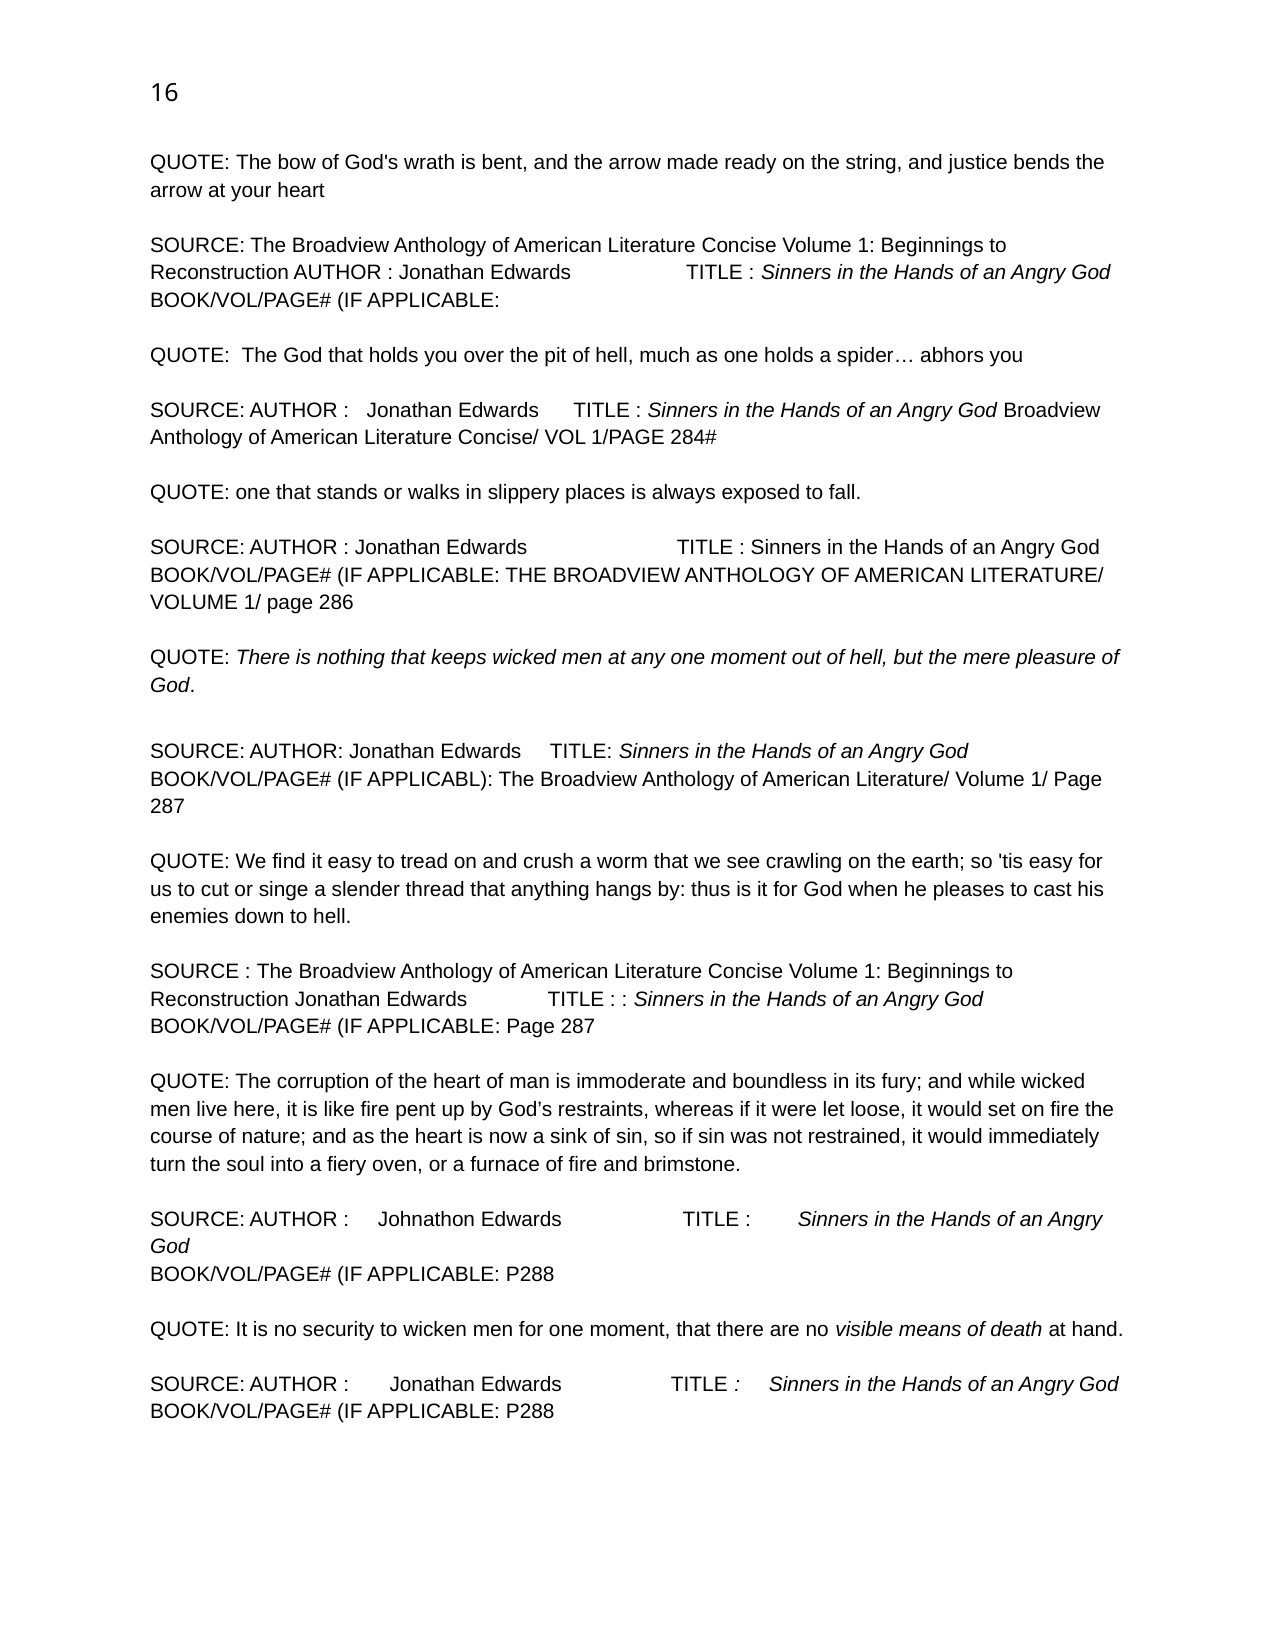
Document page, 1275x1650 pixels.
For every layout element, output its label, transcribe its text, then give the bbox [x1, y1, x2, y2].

text SOURCE: AUTHOR: Jonathan Edwards TITLE: Sinners in the Hands of an Angry God BOOK/VOL/PAGE# (IF APPLICABL): The Broadview Anthology of American Literature/ Volume 1/ Page 287 [150, 739, 1125, 818]
text SOURCE: AUTHOR : Johnathon Edwards TITLE : Sinners in the Hands of an Angry God [150, 1207, 1125, 1258]
text QUOTE: The God that holds you over the pit of hell, much as one holds a spider… abhors you [150, 342, 1125, 366]
text SOURCE : The Broadview Anthology of American Literature Concise Volume 1: Beginnings to Reconstruction Jonathan Edwards TITLE : : Sinners in the Hands of an Angry God BOOK/VOL/PAGE# (IF APPLICABLE: Page 287 [150, 959, 1125, 1038]
text SOURCE: AUTHOR : Jonathan Edwards TITLE : Sinners in the Hands of an Angry God BOOK/VOL/PAGE# (IF APPLICABLE: P288 [150, 1372, 1125, 1423]
text QUOTE: one that stands or walks in slippery places is always exposed to fall. [150, 480, 1125, 504]
text BOOK/VOL/PAGE# (IF APPLICABLE: P288 [150, 1262, 1125, 1286]
text QUOTE: There is nothing that keeps wicked men at any one moment out of hell, but the mere pleasure of God. [150, 645, 1125, 696]
text QUOTE: It is no security to wicken men for one moment, that there are no visible means of death at hand. [150, 1317, 1125, 1341]
text SOURCE: The Broadview Anthology of American Literature Concise Volume 1: Beginnings to Reconstruction AUTHOR : Jonathan Edwards TITLE : Sinners in the Hands of an Angry God BOOK/VOL/PAGE# (IF APPLICABLE: [150, 232, 1125, 311]
text QUOTE: The corruption of the heart of man is immoderate and boundless in its fury; and while wicked men live here, it is like fire pent up by God’s restraints, whereas if it were let loose, it would set on fire the course of nature; and as the heart is now a sink of sin, so if sin was not restrained, it would immediately turn the soul into a fiery oven, or a furnace of fire and brimstone. [150, 1069, 1125, 1176]
text QUOTE: The bow of God's wrath is bent, and the arrow made ready on the string, and justice bends the arrow at your heart [150, 150, 1125, 201]
text SOURCE: AUTHOR : Jonathan Edwards TITLE : Sinners in the Hands of an Angry God BOOK/VOL/PAGE# (IF APPLICABLE: THE BROADVIEW ANTHOLOGY OF AMERICAN LITERATURE/ VOLUME 1/ page 286 [150, 535, 1125, 614]
text SOURCE: AUTHOR : Jonathan Edwards TITLE : Sinners in the Hands of an Angry God Broadview Anthology of American Literature Concise/ VOL 1/PAGE 284# [150, 397, 1125, 449]
text QUOTE: We find it easy to tread on and crush a worm that we see crawling on the earth; so 'tis easy for us to cut or singe a slender thread that anything hangs by: thus is it for God when he pleases to cast his enemies down to hell. [150, 849, 1125, 928]
